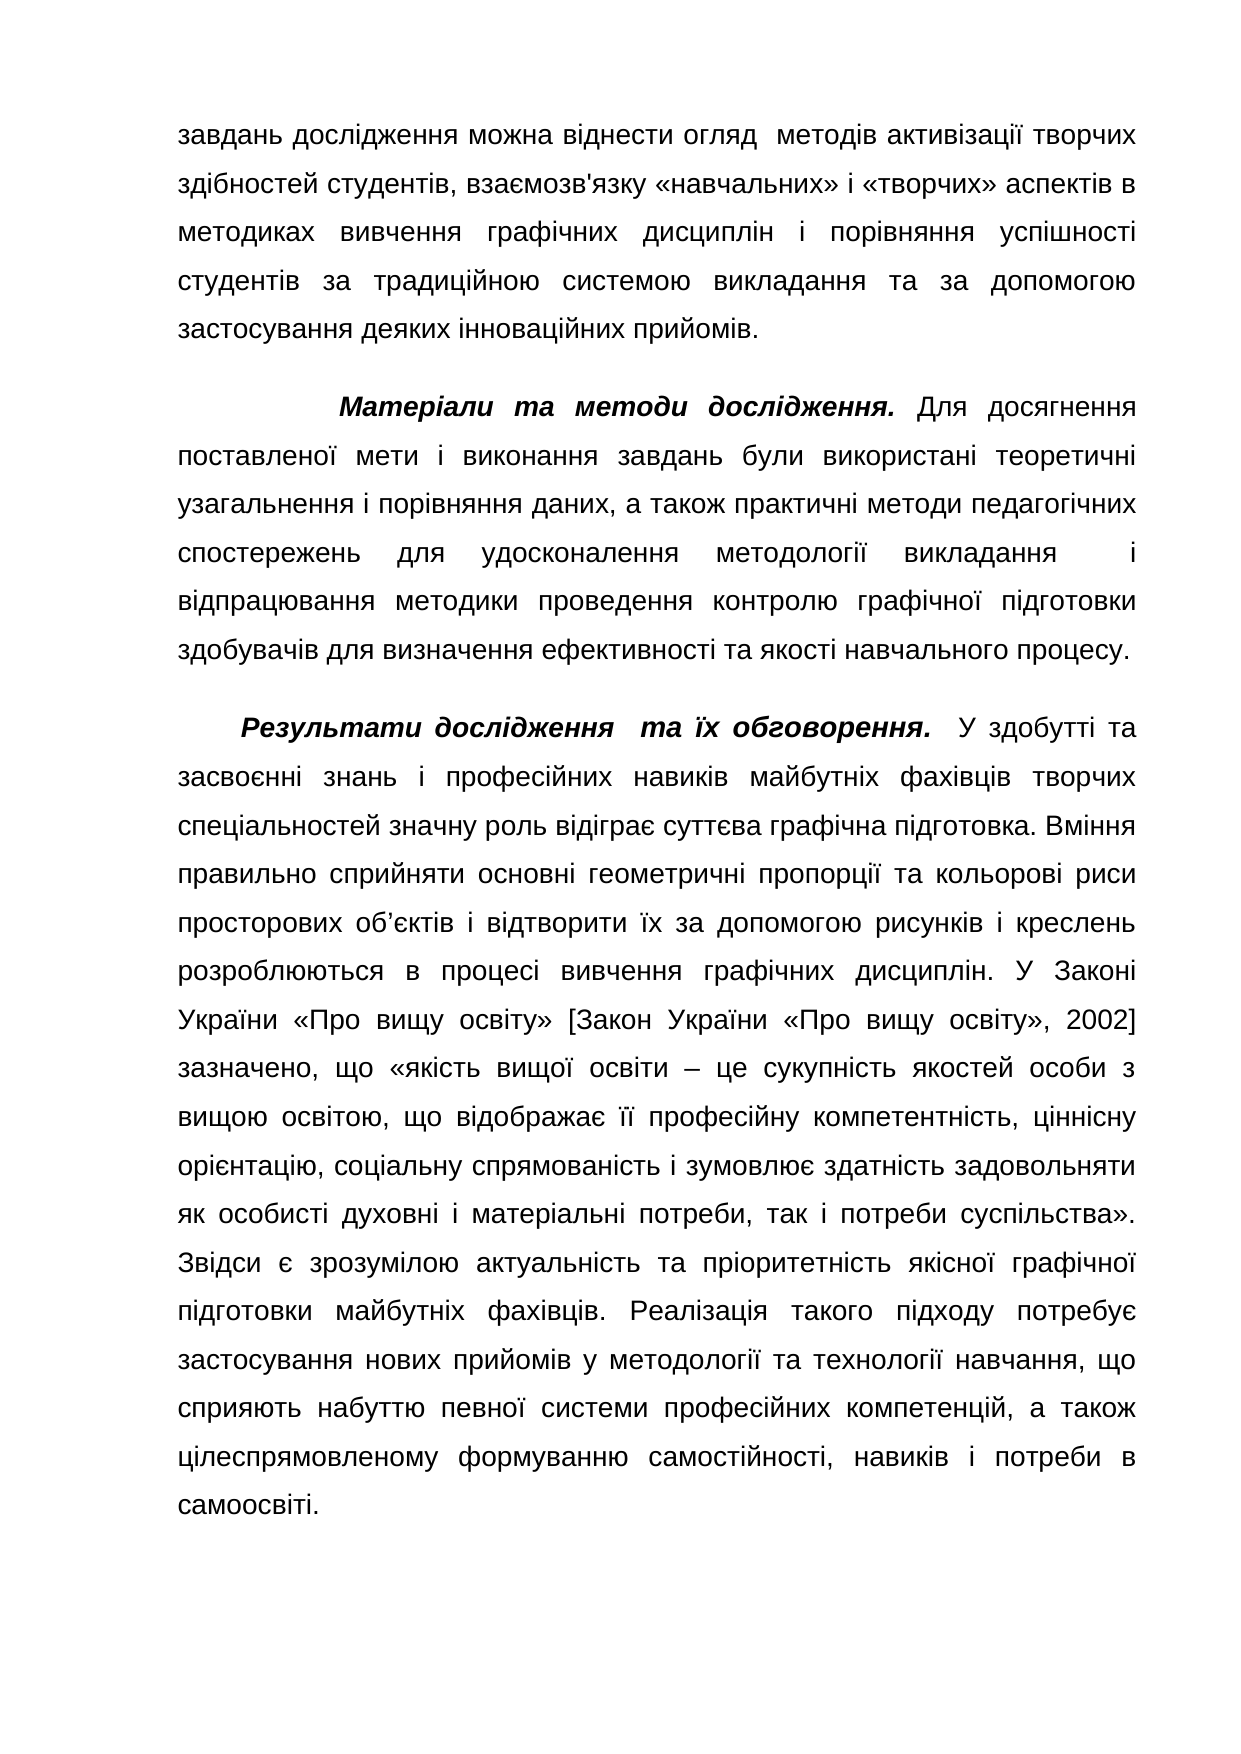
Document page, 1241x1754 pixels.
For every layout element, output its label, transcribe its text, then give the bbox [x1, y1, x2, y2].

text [177, 118, 1137, 345]
text Матеріали та методи дослідження. Для досягнення поставленої мети і виконання завдань були використані теоретичні узагальнення і порівняння даних, а також практичні методи педагогічних спостережень для удосконалення методології викладання і відпрацювання методики проведення контролю графічної підготовки здобувачів для визначення ефективності та якості навчального процесу. [177, 390, 1137, 665]
text Результати дослідження та їх обговорення. У здобутті та засвоєнні знань і професійних навиків майбутніх фахівців творчих спеціальностей значну роль відіграє суттєва графічна підготовка. Вміння правильно сприйняти основні геометричні пропорції та кольорові риси просторових об’єктів і відтворити їх за допомогою рисунків і креслень розроблюються в процесі вивчення графічних дисциплін. У Законі України «Про вищу освіту» [Закон України «Про вищу освіту», 2002] зазначено, що «якість вищої освіти – це сукупність якостей особи з вищою освітою, що відображає її професійну компетентність, ціннісну орієнтацію, соціальну спрямованість і зумовлює здатність задовольняти як особисті духовні і матеріальні потреби, так і потреби суспільства». Звідси є зрозумілою актуальність та пріоритетність якісної графічної підготовки майбутніх фахівців. Реалізація такого підходу потребує застосування нових прийомів у методології та технології навчання, що сприяють набуттю певної системи професійних компетенцій, а також цілеспрямовленому формуванню самостійності, навиків і потреби в самоосвіті. [177, 710, 1137, 1521]
